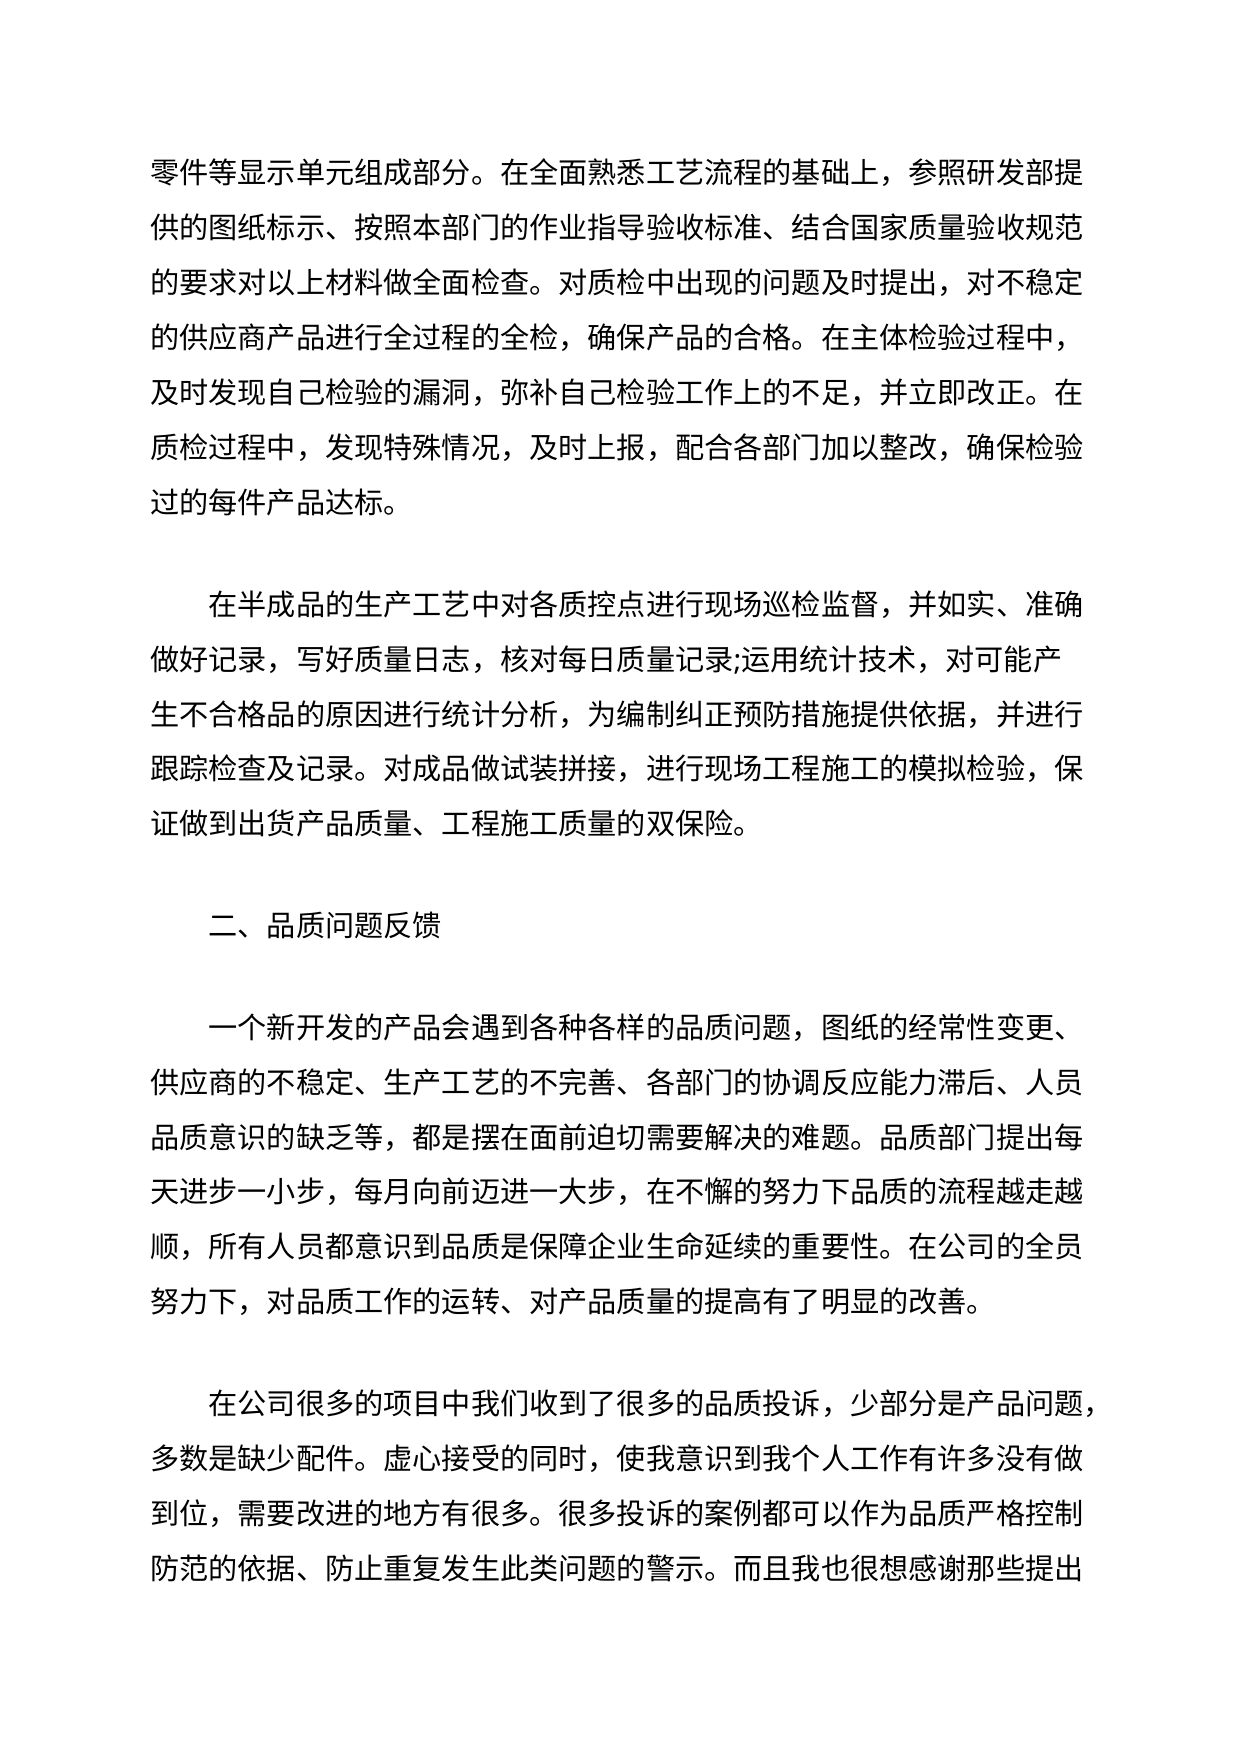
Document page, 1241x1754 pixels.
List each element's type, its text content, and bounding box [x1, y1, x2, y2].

text 二、品质问题反馈 [150, 903, 1090, 945]
text 一个新开发的产品会遇到各种各样的品质问题，图纸的经常性变更、供应商的不稳定、生产工艺的不完善、各部门的协调反应能力滞后、人员品质意识的缺乏等，都是摆在面前迫切需要解决的难题。品质部门提出每天进步一小步，每月向前迈进一大步，在不懈的努力下品质的流程越走越顺，所有人员都意识到品质是保障企业生命延续的重要性。在公司的全员努力下，对品质工作的运转、对产品质量的提高有了明显的改善。 [150, 1004, 1090, 1321]
text 在半成品的生产工艺中对各质控点进行现场巡检监督，并如实、准确做好记录，写好质量日志，核对每日质量记录;运用统计技术，对可能产生不合格品的原因进行统计分析，为编制纠正预防措施提供依据，并进行跟踪检查及记录。对成品做试装拼接，进行现场工程施工的模拟检验，保证做到出货产品质量、工程施工质量的双保险。 [150, 581, 1090, 843]
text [150, 150, 1090, 522]
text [150, 1381, 1090, 1588]
